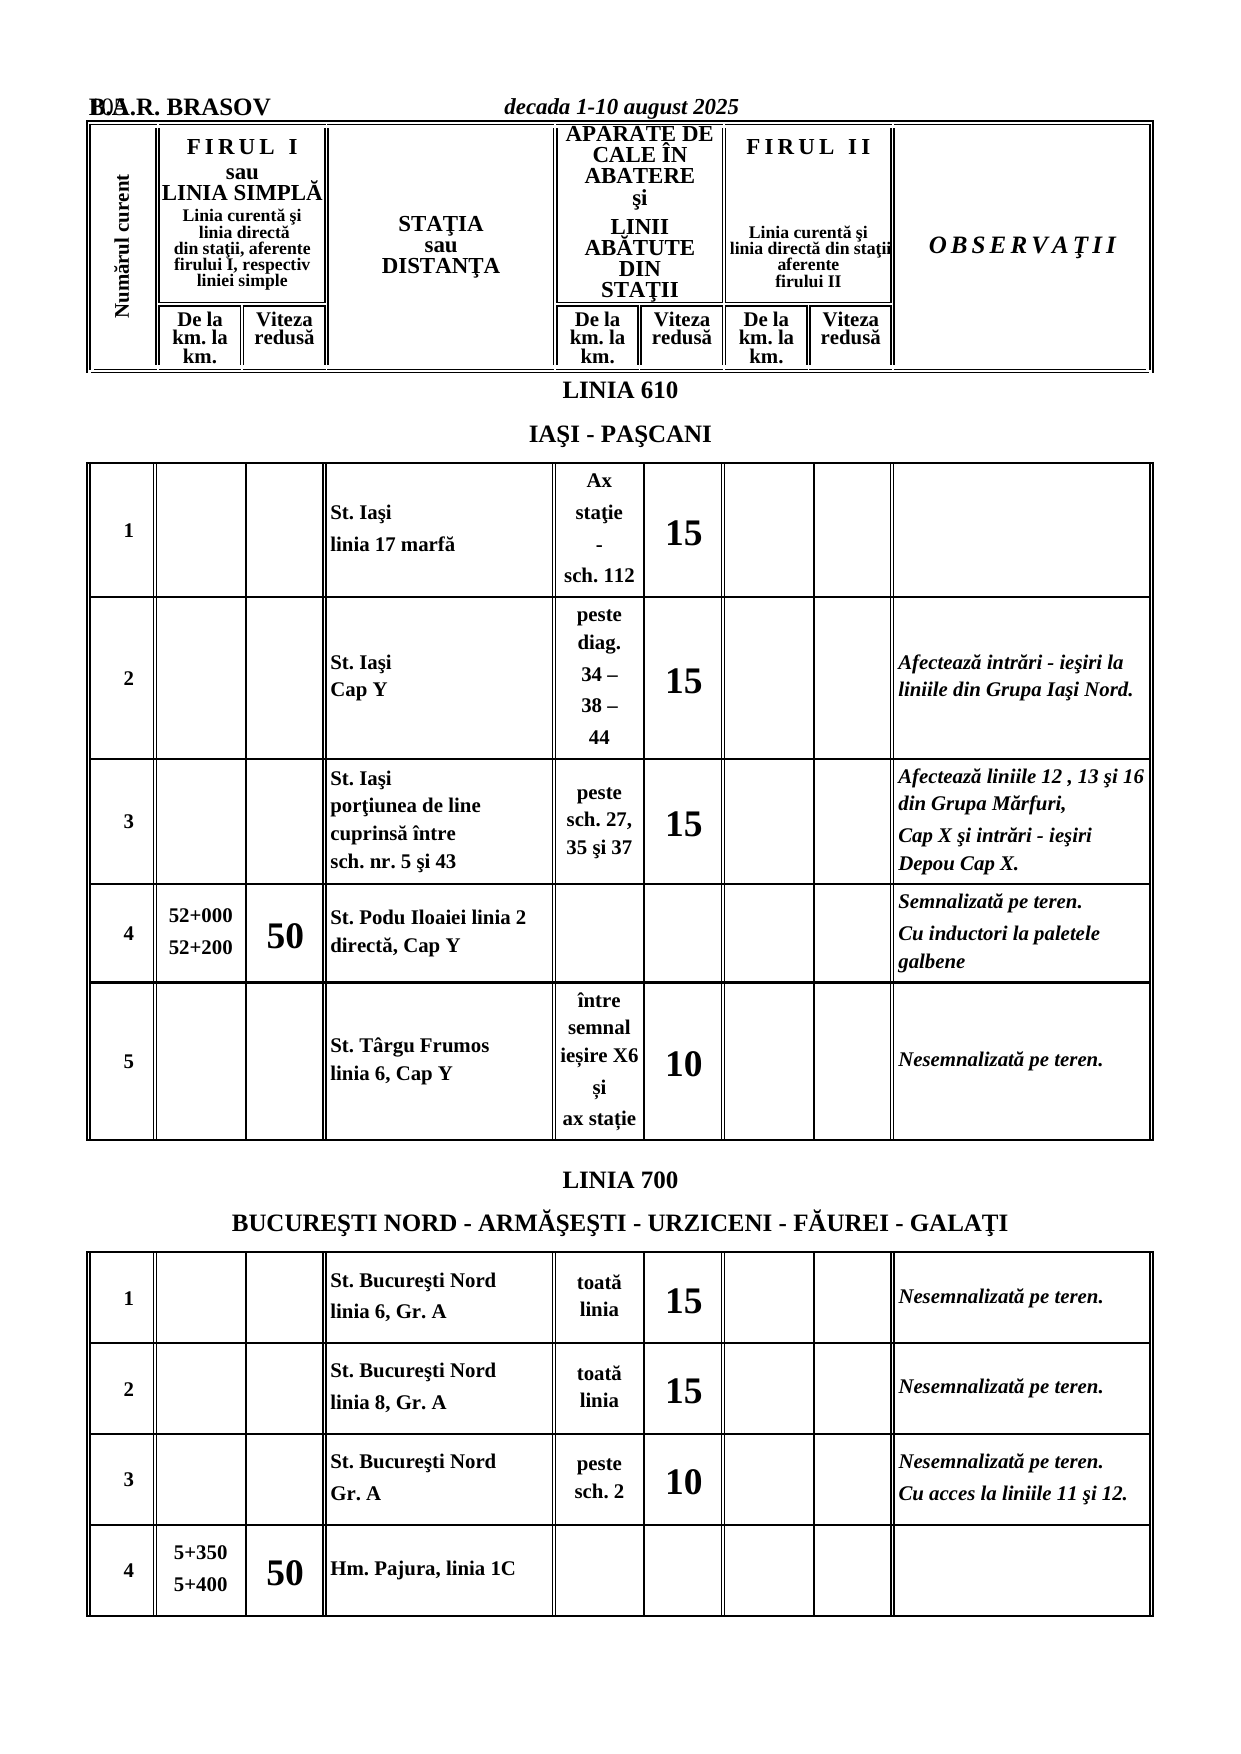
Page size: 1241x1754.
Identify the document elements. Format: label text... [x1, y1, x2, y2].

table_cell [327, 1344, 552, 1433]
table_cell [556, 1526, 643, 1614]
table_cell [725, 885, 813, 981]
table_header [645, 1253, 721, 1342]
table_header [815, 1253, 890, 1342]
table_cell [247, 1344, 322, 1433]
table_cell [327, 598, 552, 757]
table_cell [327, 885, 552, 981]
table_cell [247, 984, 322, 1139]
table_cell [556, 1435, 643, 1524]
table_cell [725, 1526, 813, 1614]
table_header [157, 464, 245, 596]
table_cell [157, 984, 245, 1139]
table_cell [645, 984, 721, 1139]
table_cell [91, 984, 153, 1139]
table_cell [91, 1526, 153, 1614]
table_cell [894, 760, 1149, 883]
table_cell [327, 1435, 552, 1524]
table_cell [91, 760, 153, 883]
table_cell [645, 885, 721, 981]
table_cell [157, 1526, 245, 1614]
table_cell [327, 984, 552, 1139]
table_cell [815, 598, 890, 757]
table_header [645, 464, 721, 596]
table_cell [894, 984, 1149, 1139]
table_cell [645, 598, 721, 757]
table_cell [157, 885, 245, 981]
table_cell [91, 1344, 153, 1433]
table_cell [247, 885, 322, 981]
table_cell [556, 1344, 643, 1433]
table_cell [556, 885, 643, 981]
subtitle BUCUREŞTI NORD - ARMĂŞEŞTI - URZICENI - FĂUREI - GALAŢI [89, 1208, 1152, 1237]
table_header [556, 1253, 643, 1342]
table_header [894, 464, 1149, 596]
subtitle LINIA 700 [89, 1165, 1152, 1194]
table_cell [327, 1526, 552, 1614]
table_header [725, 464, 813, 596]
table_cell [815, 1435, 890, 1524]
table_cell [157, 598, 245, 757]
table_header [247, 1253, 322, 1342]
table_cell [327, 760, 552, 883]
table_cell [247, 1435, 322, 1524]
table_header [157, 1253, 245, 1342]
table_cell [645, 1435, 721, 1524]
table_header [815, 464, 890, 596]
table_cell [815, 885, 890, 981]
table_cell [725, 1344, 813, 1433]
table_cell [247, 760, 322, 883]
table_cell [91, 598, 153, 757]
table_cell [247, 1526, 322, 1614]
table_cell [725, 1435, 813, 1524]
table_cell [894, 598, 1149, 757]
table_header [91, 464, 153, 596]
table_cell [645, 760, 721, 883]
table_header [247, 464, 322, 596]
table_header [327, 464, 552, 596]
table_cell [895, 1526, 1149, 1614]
subtitle LINIA 610 [89, 376, 1152, 404]
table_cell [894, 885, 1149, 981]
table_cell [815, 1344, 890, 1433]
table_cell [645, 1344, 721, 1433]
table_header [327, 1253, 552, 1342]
subtitle IAŞI - PAŞCANI [89, 419, 1152, 447]
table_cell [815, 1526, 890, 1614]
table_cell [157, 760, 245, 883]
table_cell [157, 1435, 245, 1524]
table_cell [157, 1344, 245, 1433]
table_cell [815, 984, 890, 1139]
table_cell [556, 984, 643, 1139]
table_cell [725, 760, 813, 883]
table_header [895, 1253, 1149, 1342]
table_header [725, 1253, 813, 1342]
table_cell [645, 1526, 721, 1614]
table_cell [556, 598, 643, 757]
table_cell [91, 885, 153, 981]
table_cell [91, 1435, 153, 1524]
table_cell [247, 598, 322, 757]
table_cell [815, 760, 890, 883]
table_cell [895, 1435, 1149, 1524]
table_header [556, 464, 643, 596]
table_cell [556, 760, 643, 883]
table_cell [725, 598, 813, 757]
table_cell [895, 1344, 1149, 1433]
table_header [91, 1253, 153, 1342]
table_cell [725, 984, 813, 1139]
